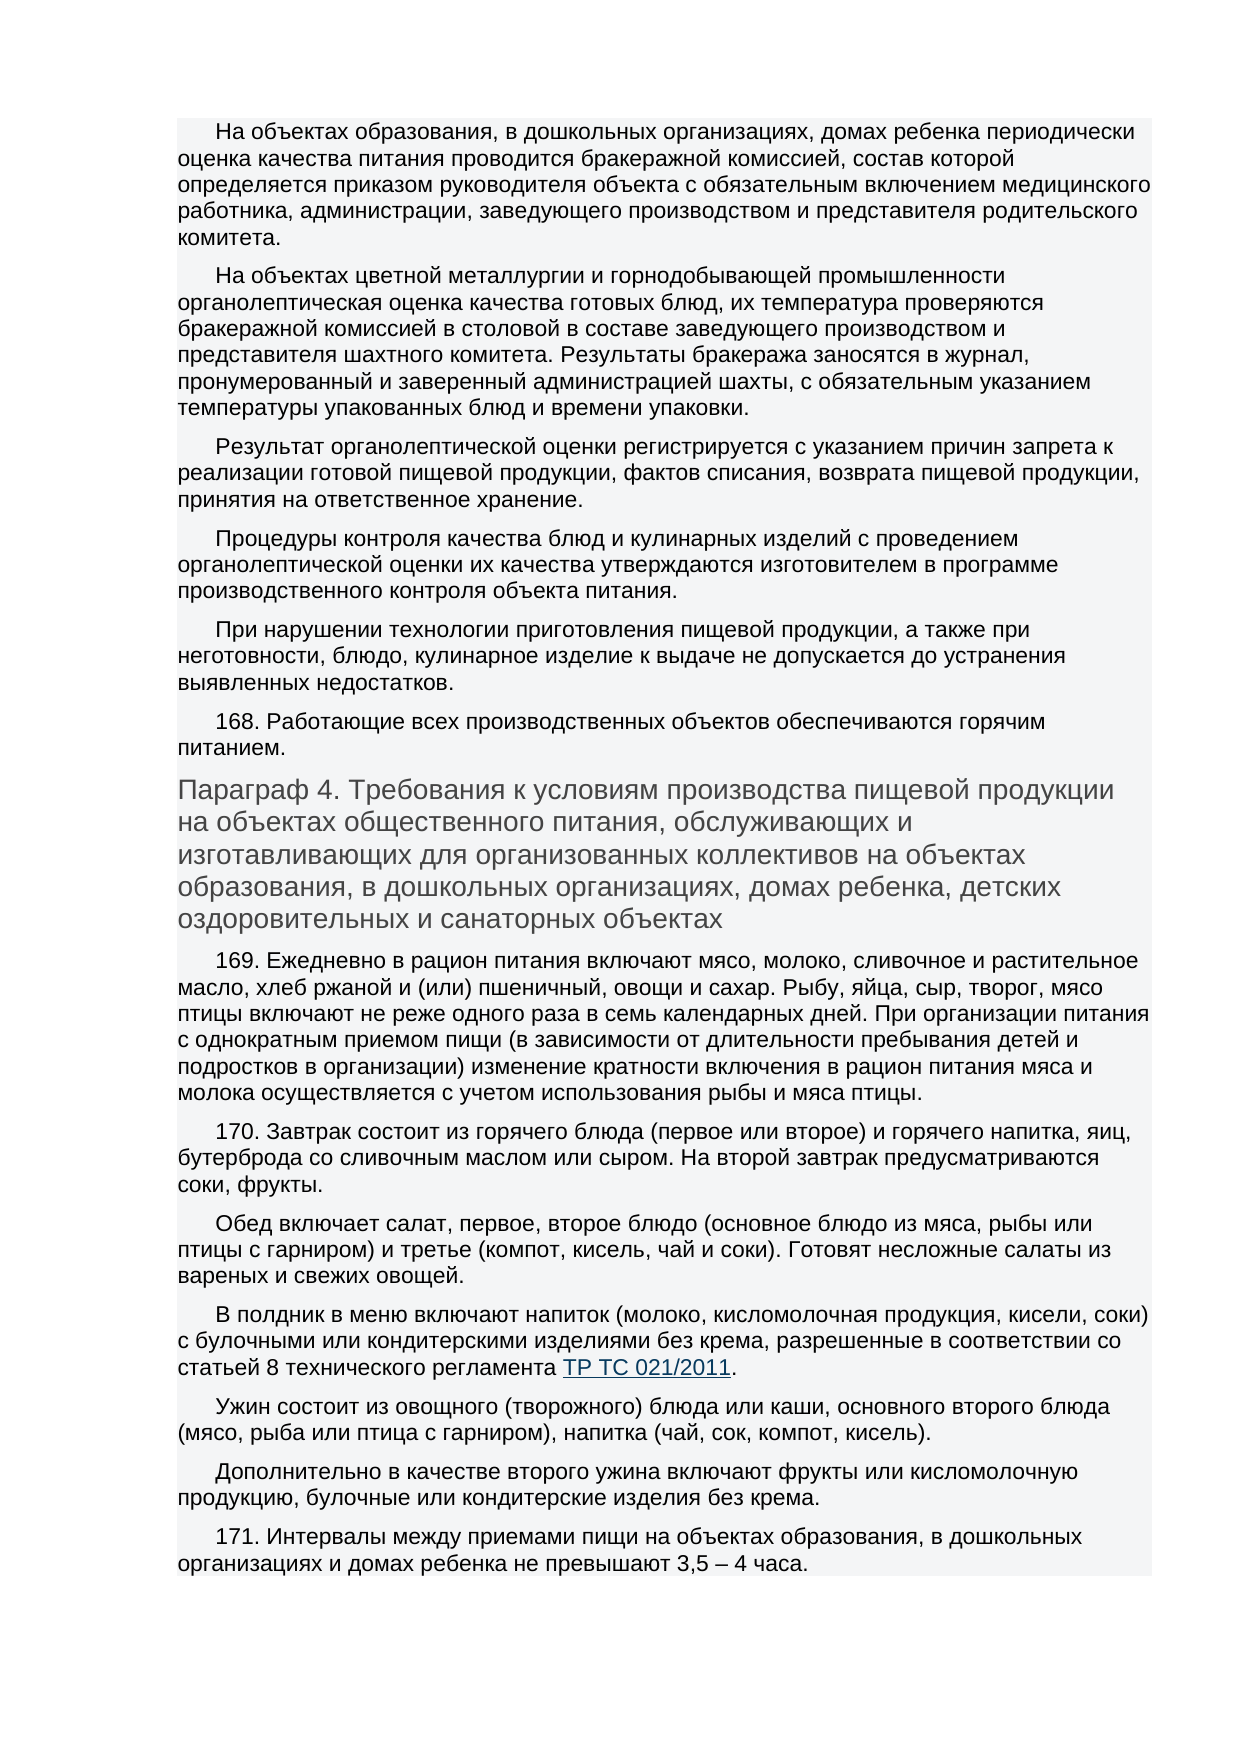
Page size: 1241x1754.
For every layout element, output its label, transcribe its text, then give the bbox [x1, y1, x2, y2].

text 168. Работающие всех производственных объектов обеспечиваются горячим питанием. [177, 708, 1152, 760]
text Ужин состоит из овощного (творожного) блюда или каши, основного второго блюда (мясо, рыба или птица с гарниром), напитка (чай, сок, компот, кисель). [177, 1393, 1152, 1445]
text Обед включает салат, первое, второе блюдо (основное блюдо из мяса, рыбы или птицы с гарниром) и третье (компот, кисель, чай и соки). Готовят несложные салаты из вареных и свежих овощей. [177, 1209, 1152, 1289]
text При нарушении технологии приготовления пищевой продукции, а также при неготовности, блюдо, кулинарное изделие к выдаче не допускается до устранения выявленных недостатков. [177, 616, 1152, 695]
text 170. Завтрак состоит из горячего блюда (первое или второе) и горячего напитка, яиц, бутерброда со сливочным маслом или сыром. На второй завтрак предусматриваются соки, фрукты. [177, 1118, 1152, 1197]
text 171. Интервалы между приемами пищи на объектах образования, в дошкольных организациях и домах ребенка не превышают 3,5 – 4 часа. [177, 1523, 1152, 1576]
text На объектах образования, в дошкольных организациях, домах ребенка периодически оценка качества питания проводится бракеражной комиссией, состав которой определяется приказом руководителя объекта с обязательным включением медицинского работника, администрации, заведующего производством и представителя родительского комитета. [177, 118, 1152, 250]
text В полдник в меню включают напиток (молоко, кисломолочная продукция, кисели, соки) с булочными или кондитерскими изделиями без крема, разрешенные в соответствии со статьей 8 технического регламента ТР ТС 021/2011. [177, 1301, 1152, 1380]
text На объектах цветной металлургии и горнодобывающей промышленности органолептическая оценка качества готовых блюд, их температура проверяются бракеражной комиссией в столовой в составе заведующего производством и представителя шахтного комитета. Результаты бракеража заносятся в журнал, пронумерованный и заверенный администрацией шахты, с обязательным указанием температуры упакованных блюд и времени упаковки. [177, 262, 1152, 421]
text 169. Ежедневно в рацион питания включают мясо, молоко, сливочное и растительное масло, хлеб ржаной и (или) пшеничный, овощи и сахар. Рыбу, яйца, сыр, творог, мясо птицы включают не реже одного раза в семь календарных дней. При организации питания с однократным приемом пищи (в зависимости от длительности пребывания детей и подростков в организации) изменение кратности включения в рацион питания мяса и молока осуществляется с учетом использования рыбы и мяса птицы. [177, 947, 1152, 1106]
text Процедуры контроля качества блюд и кулинарных изделий с проведением органолептической оценки их качества утверждаются изготовителем в программе производственного контроля объекта питания. [177, 524, 1152, 604]
text Параграф 4. Требования к условиям производства пищевой продукции на объектах общественного питания, обслуживающих и изготавливающих для организованных коллективов на объектах образования, в дошкольных организациях, домах ребенка, детских оздоровительных и санаторных объектах [177, 773, 1152, 935]
text Результат органолептической оценки регистрируется с указанием причин запрета к реализации готовой пищевой продукции, фактов списания, возврата пищевой продукции, принятия на ответственное хранение. [177, 433, 1152, 512]
text Дополнительно в качестве второго ужина включают фрукты или кисломолочную продукцию, булочные или кондитерские изделия без крема. [177, 1458, 1152, 1511]
